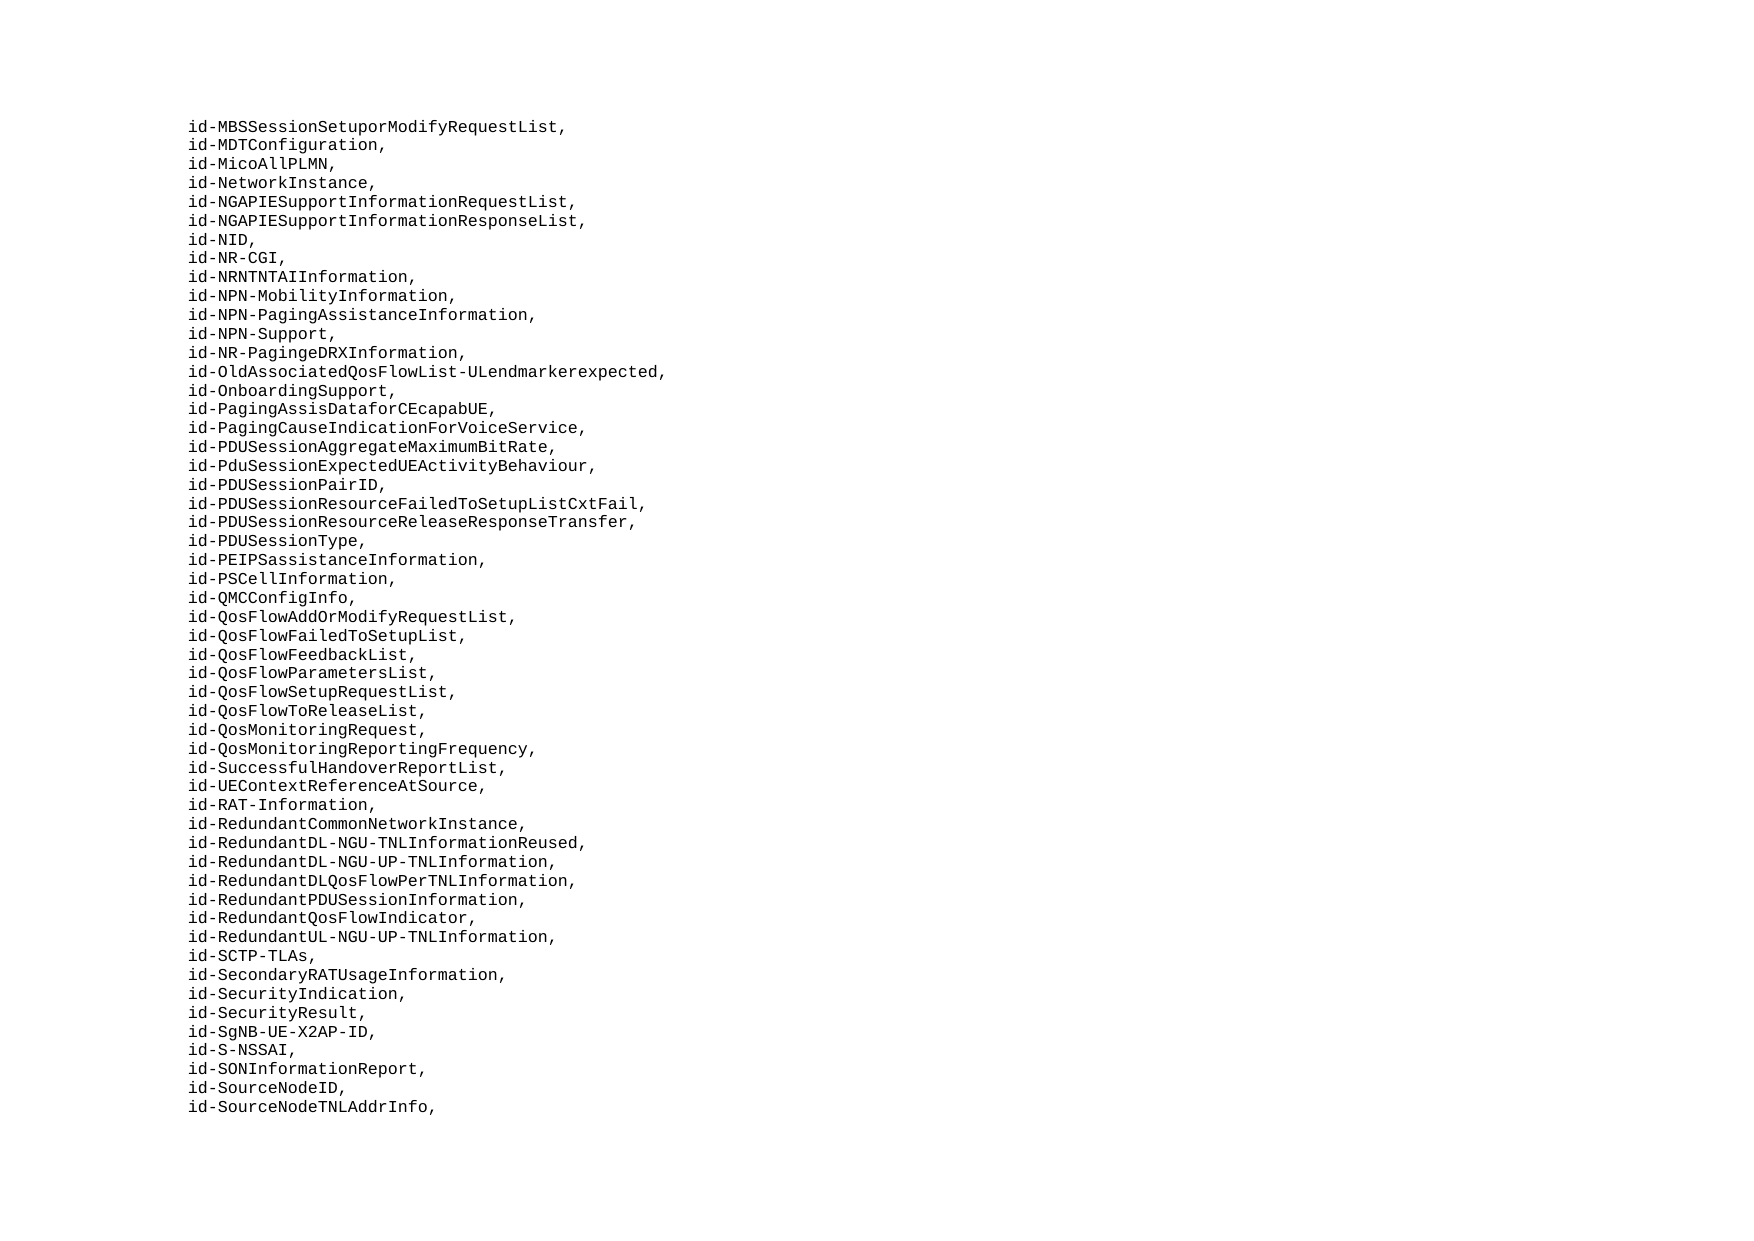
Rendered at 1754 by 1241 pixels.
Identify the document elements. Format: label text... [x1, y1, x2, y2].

text id-RedundantDL-NGU-TNLInformationReused, [148, 834, 1636, 853]
text id-QosFlowSetupRequestList, [148, 684, 1636, 703]
text id-QMCConfigInfo, [148, 589, 1636, 608]
text id-NRNTNTAIInformation, [148, 269, 1636, 288]
text id-SecurityIndication, [148, 985, 1636, 1004]
text id-S-NSSAI, [148, 1042, 1636, 1061]
text id-QosFlowParametersList, [148, 665, 1636, 684]
text id-SCTP-TLAs, [148, 948, 1636, 967]
text id-QosMonitoringRequest, [148, 721, 1636, 740]
text id-SONInformationReport, [148, 1061, 1636, 1080]
text id-RAT-Information, [148, 797, 1636, 816]
text id-QosFlowFailedToSetupList, [148, 627, 1636, 646]
text id-PDUSessionResourceFailedToSetupListCxtFail, [148, 495, 1636, 514]
text id-NPN-MobilityInformation, [148, 288, 1636, 307]
text id-NPN-Support, [148, 326, 1636, 344]
text id-OldAssociatedQosFlowList-ULendmarkerexpected, [148, 363, 1636, 382]
text id-PagingCauseIndicationForVoiceService, [148, 420, 1636, 439]
text id-RedundantPDUSessionInformation, [148, 891, 1636, 910]
text id-PagingAssisDataforCEcapabUE, [148, 401, 1636, 420]
text id-MDTConfiguration, [148, 137, 1636, 156]
text id-RedundantDLQosFlowPerTNLInformation, [148, 872, 1636, 891]
text id-NR-PagingeDRXInformation, [148, 344, 1636, 363]
text id-PduSessionExpectedUEActivityBehaviour, [148, 457, 1636, 476]
text id-OnboardingSupport, [148, 382, 1636, 401]
text id-UEContextReferenceAtSource, [148, 778, 1636, 797]
text id-NR-CGI, [148, 250, 1636, 269]
text id-PDUSessionType, [148, 533, 1636, 552]
text id-RedundantDL-NGU-UP-TNLInformation, [148, 853, 1636, 872]
text id-PDUSessionAggregateMaximumBitRate, [148, 439, 1636, 457]
text id-PEIPSassistanceInformation, [148, 552, 1636, 571]
text id-NPN-PagingAssistanceInformation, [148, 307, 1636, 326]
text id-QosFlowToReleaseList, [148, 703, 1636, 721]
text id-SourceNodeID, [148, 1080, 1636, 1098]
text id-NID, [148, 231, 1636, 250]
text id-MicoAllPLMN, [148, 156, 1636, 175]
text id-PDUSessionPairID, [148, 476, 1636, 495]
text id-NGAPIESupportInformationResponseList, [148, 212, 1636, 231]
text id-SourceNodeTNLAddrInfo, [148, 1098, 1636, 1117]
text id-QosMonitoringReportingFrequency, [148, 740, 1636, 759]
text id-PDUSessionResourceReleaseResponseTransfer, [148, 514, 1636, 533]
text id-PSCellInformation, [148, 571, 1636, 589]
text id-NGAPIESupportInformationRequestList, [148, 193, 1636, 212]
text id-SecondaryRATUsageInformation, [148, 967, 1636, 985]
text id-SecurityResult, [148, 1004, 1636, 1023]
text id-SgNB-UE-X2AP-ID, [148, 1023, 1636, 1042]
text id-MBSSessionSetuporModifyRequestList, [148, 118, 1636, 137]
text id-RedundantQosFlowIndicator, [148, 910, 1636, 929]
text id-QosFlowAddOrModifyRequestList, [148, 608, 1636, 627]
text id-NetworkInstance, [148, 175, 1636, 193]
text id-RedundantCommonNetworkInstance, [148, 816, 1636, 834]
text id-QosFlowFeedbackList, [148, 646, 1636, 665]
text id-SuccessfulHandoverReportList, [148, 759, 1636, 778]
text id-RedundantUL-NGU-UP-TNLInformation, [148, 929, 1636, 948]
